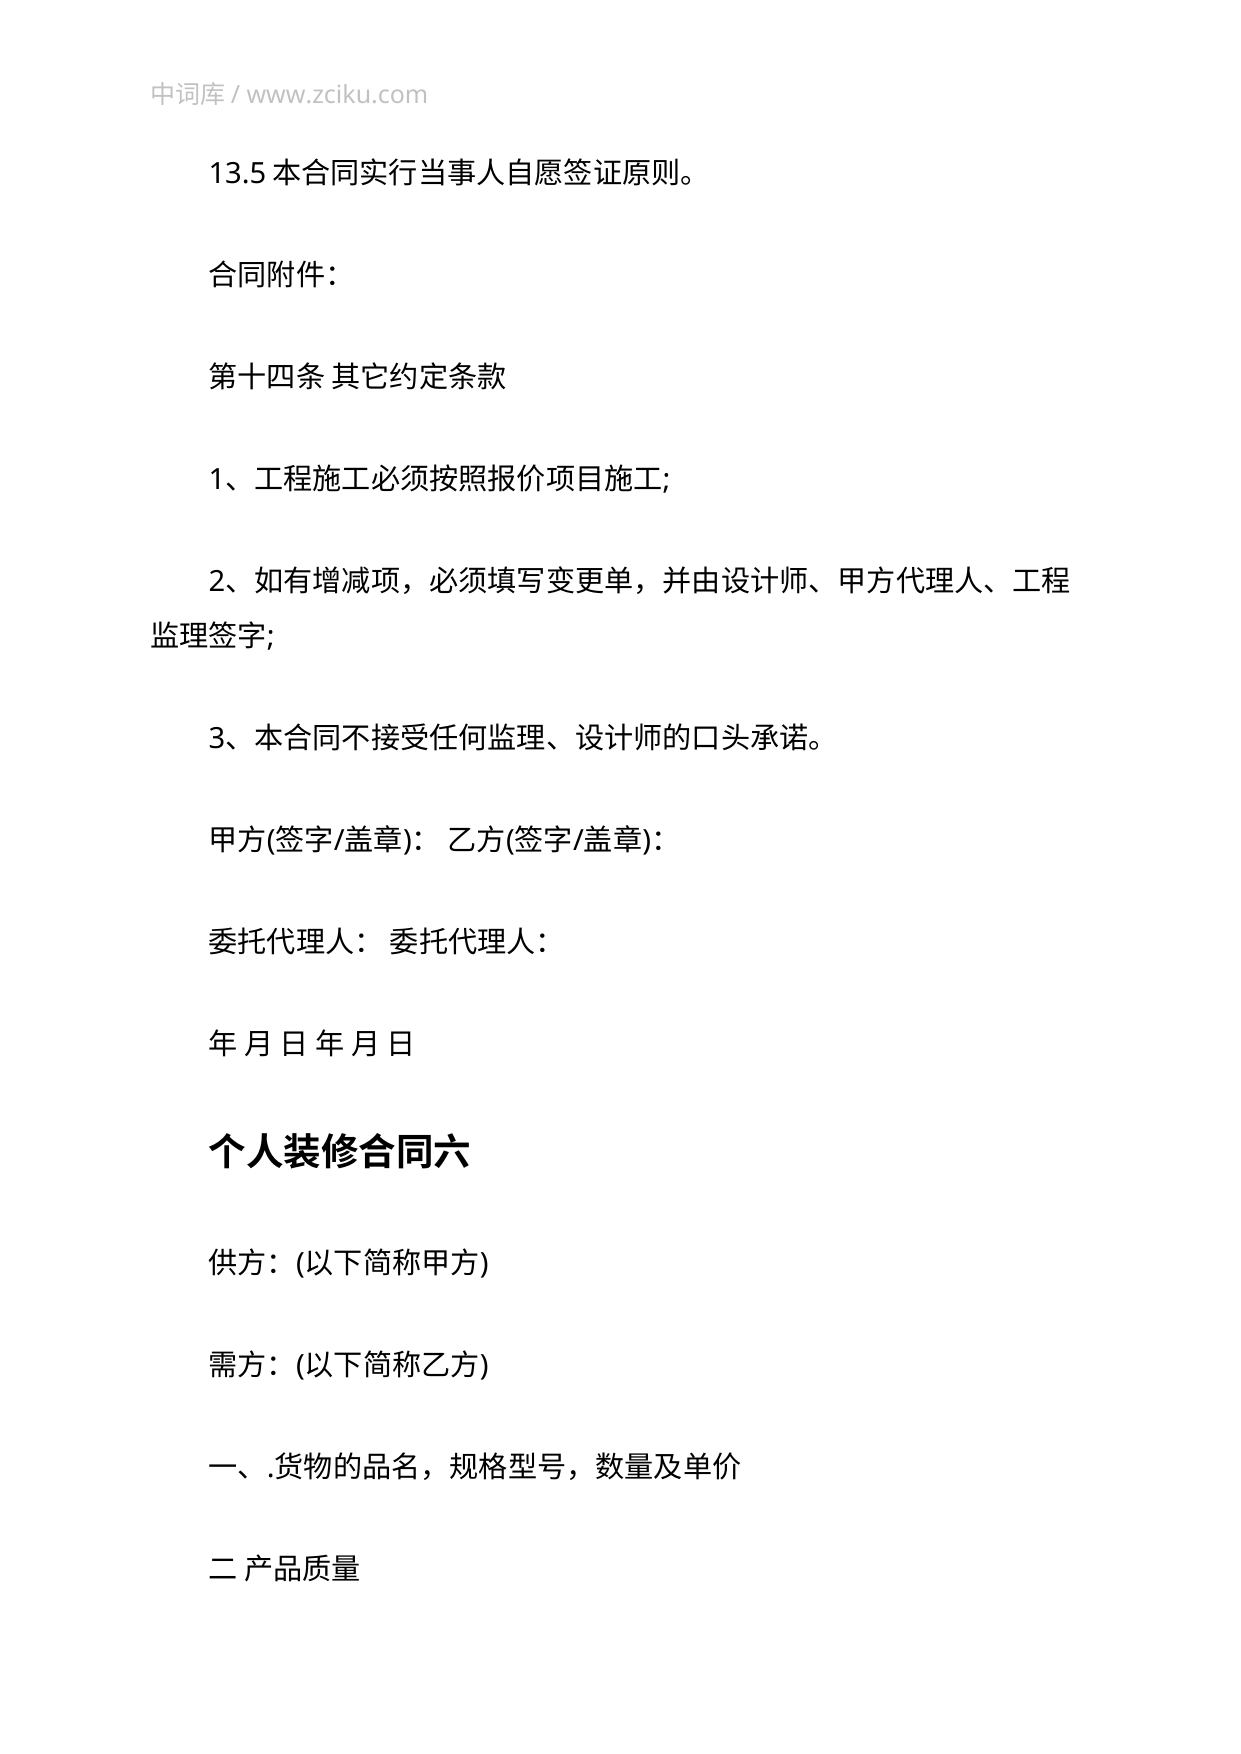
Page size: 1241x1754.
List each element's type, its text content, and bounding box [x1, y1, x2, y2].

text 需方：(以下简称乙方) [150, 1341, 1090, 1384]
text 一、.货物的品名，规格型号，数量及单价 [150, 1443, 1090, 1486]
text 2、如有增减项，必须填写变更单，并由设计师、甲方代理人、工程监理签字; [150, 557, 1090, 655]
text 13.5本合同实行当事人自愿签证原则。 [150, 150, 1090, 192]
text 个人装修合同六 [150, 1122, 1090, 1176]
text 3、本合同不接受任何监理、设计师的口头承诺。 [150, 714, 1090, 757]
text 供方：(以下简称甲方) [150, 1239, 1090, 1282]
text 年 月 日 年 月 日 [150, 1020, 1090, 1062]
text 第十四条 其它约定条款 [150, 354, 1090, 396]
text 1、工程施工必须按照报价项目施工; [150, 456, 1090, 498]
text 甲方(签字/盖章)： 乙方(签字/盖章)： [150, 816, 1090, 859]
text 合同附件： [150, 252, 1090, 294]
text 二 产品质量 [150, 1545, 1090, 1588]
text 委托代理人： 委托代理人： [150, 918, 1090, 961]
